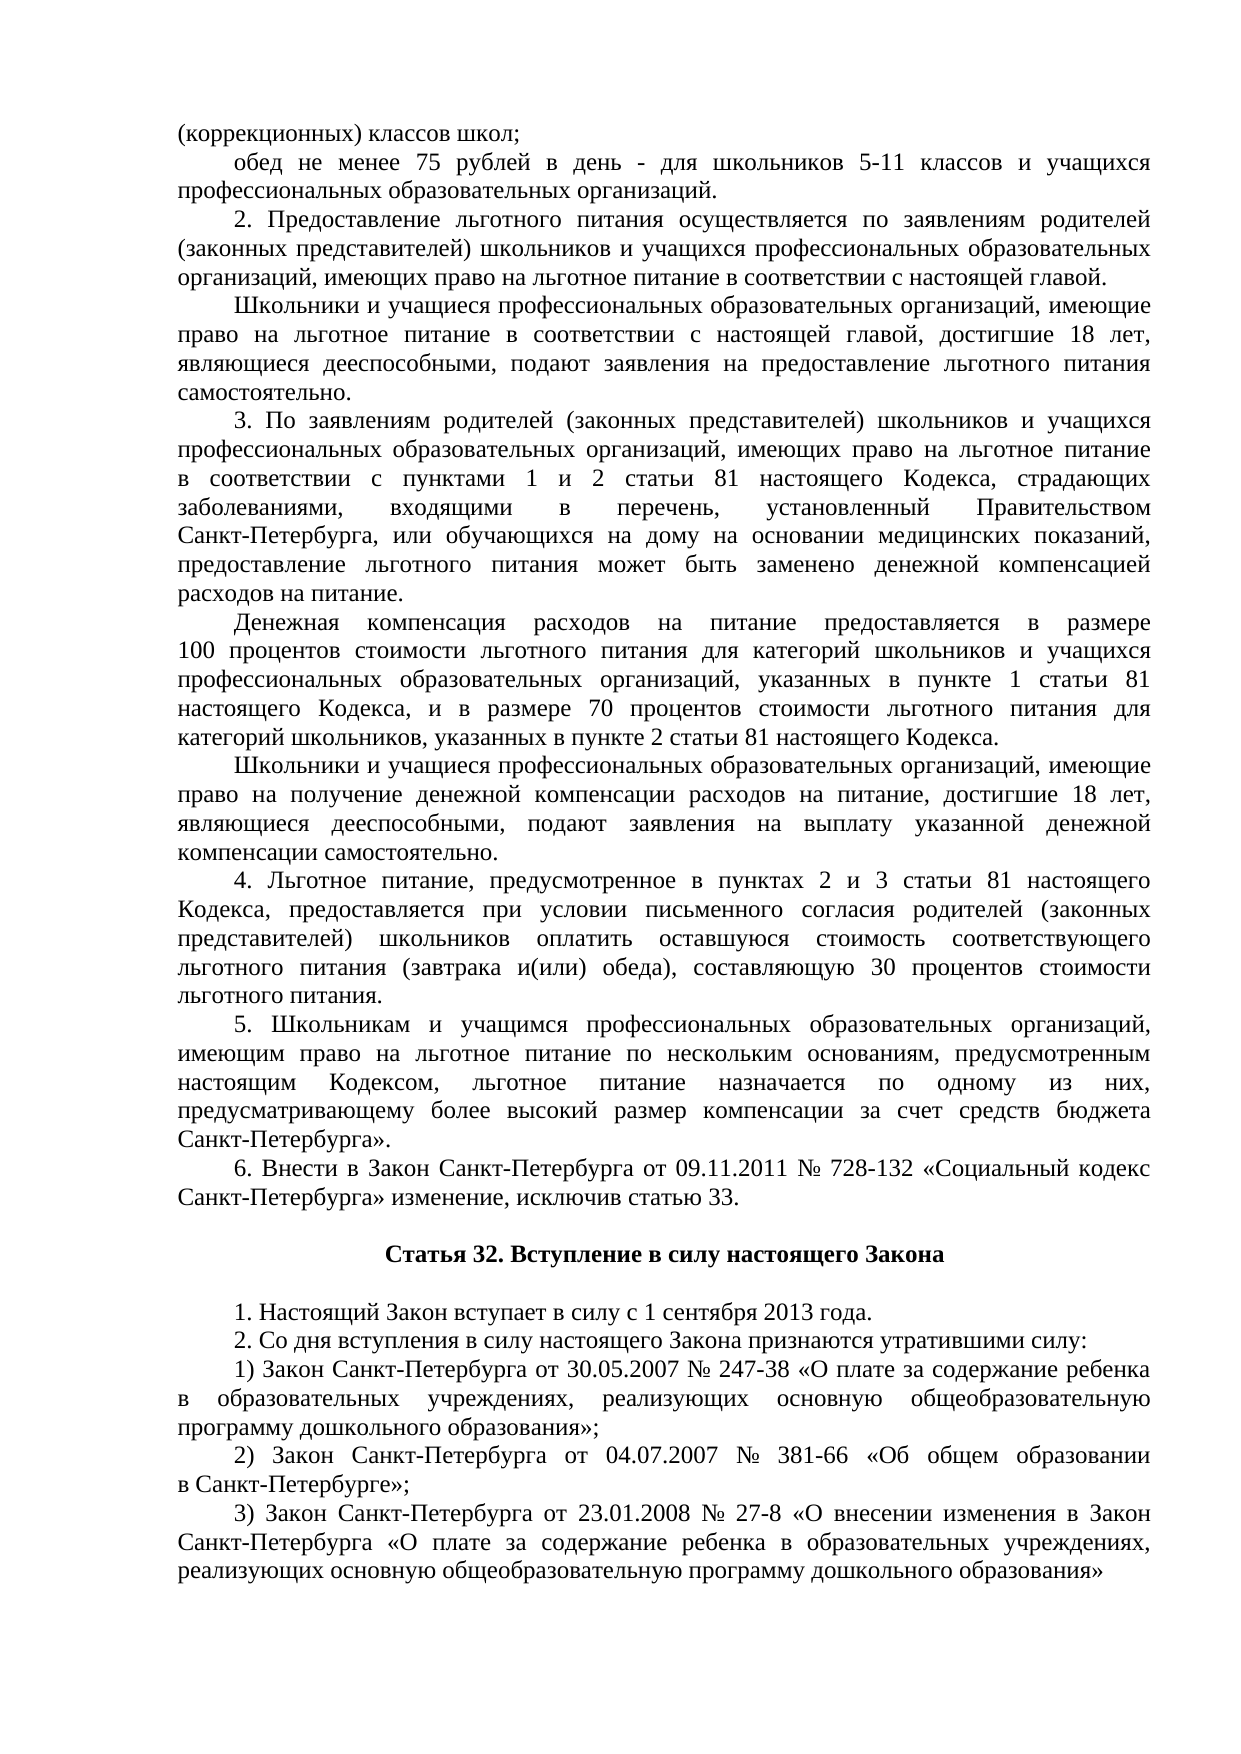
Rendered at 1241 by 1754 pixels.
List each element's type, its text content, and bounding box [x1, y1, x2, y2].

text Школьники и учащиеся профессиональных образовательных организаций, имеющие право на льготное питание в соответствии с настоящей главой, достигшие 18 лет, являющиеся дееспособными, подают заявления на предоставление льготного питания самостоятельно. [177, 291, 1152, 406]
text Денежная компенсация расходов на питание предоставляется в размере 100 процентов стоимости льготного питания для категорий школьников и учащихся профессиональных образовательных организаций, указанных в пункте 1 статьи 81 настоящего Кодекса, и в размере 70 процентов стоимости льготного питания для категорий школьников, указанных в пункте 2 статьи 81 настоящего Кодекса. [177, 607, 1152, 751]
text 2) Закон Санкт-Петербурга от 04.07.2007 № 381-66 «Об общем образовании в Санкт-Петербурге»; [177, 1441, 1152, 1498]
text 2. Предоставление льготного питания осуществляется по заявлениям родителей (законных представителей) школьников и учащихся профессиональных образовательных организаций, имеющих право на льготное питание в соответствии с настоящей главой. [177, 204, 1152, 291]
text 4. Льготное питание, предусмотренное в пунктах 2 и 3 статьи 81 настоящего Кодекса, предоставляется при условии письменного согласия родителей (законных представителей) школьников оплатить оставшуюся стоимость соответствующего льготного питания (завтрака и(или) обеда), составляющую 30 процентов стоимости льготного питания. [177, 866, 1152, 1009]
text 5. Школьникам и учащимся профессиональных образовательных организаций, имеющим право на льготное питание по нескольким основаниям, предусмотренным настоящим Кодексом, льготное питание назначается по одному из них, предусматривающему более высокий размер компенсации за счет средств бюджета Санкт-Петербурга». [177, 1009, 1152, 1153]
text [177, 118, 1152, 147]
text Школьники и учащиеся профессиональных образовательных организаций, имеющие право на получение денежной компенсации расходов на питание, достигшие 18 лет, являющиеся дееспособными, подают заявления на выплату указанной денежной компенсации самостоятельно. [177, 751, 1152, 866]
text 3) Закон Санкт-Петербурга от 23.01.2008 № 27-8 «О внесении изменения в Закон Санкт-Петербурга «О плате за содержание ребенка в образовательных учреждениях, реализующих основную общеобразовательную программу дошкольного образования» [177, 1498, 1152, 1584]
text 3. По заявлениям родителей (законных представителей) школьников и учащихся профессиональных образовательных организаций, имеющих право на льготное питание в соответствии с пунктами 1 и 2 статьи 81 настоящего Кодекса, страдающих заболеваниями, входящими в перечень, установленный Правительством Санкт-Петербурга, или обучающихся на дому на основании медицинских показаний, предоставление льготного питания может быть заменено денежной компенсацией расходов на питание. [177, 406, 1152, 607]
text 6. Внести в Закон Санкт-Петербурга от 09.11.2011 № 728-132 «Социальный кодекс Санкт-Петербурга» изменение, исключив статью 33. [177, 1153, 1152, 1211]
text 2. Со дня вступления в силу настоящего Закона признаются утратившими силу: [177, 1326, 1152, 1354]
text 1. Настоящий Закон вступает в силу с 1 сентября 2013 года. [177, 1297, 1152, 1326]
text обед не менее 75 рублей в день - для школьников 5-11 классов и учащихся профессиональных образовательных организаций. [177, 147, 1152, 204]
text Статья 32. Вступление в силу настоящего Закона [177, 1239, 1152, 1268]
text 1) Закон Санкт-Петербурга от 30.05.2007 № 247-38 «О плате за содержание ребенка в образовательных учреждениях, реализующих основную общеобразовательную программу дошкольного образования»; [177, 1354, 1152, 1441]
